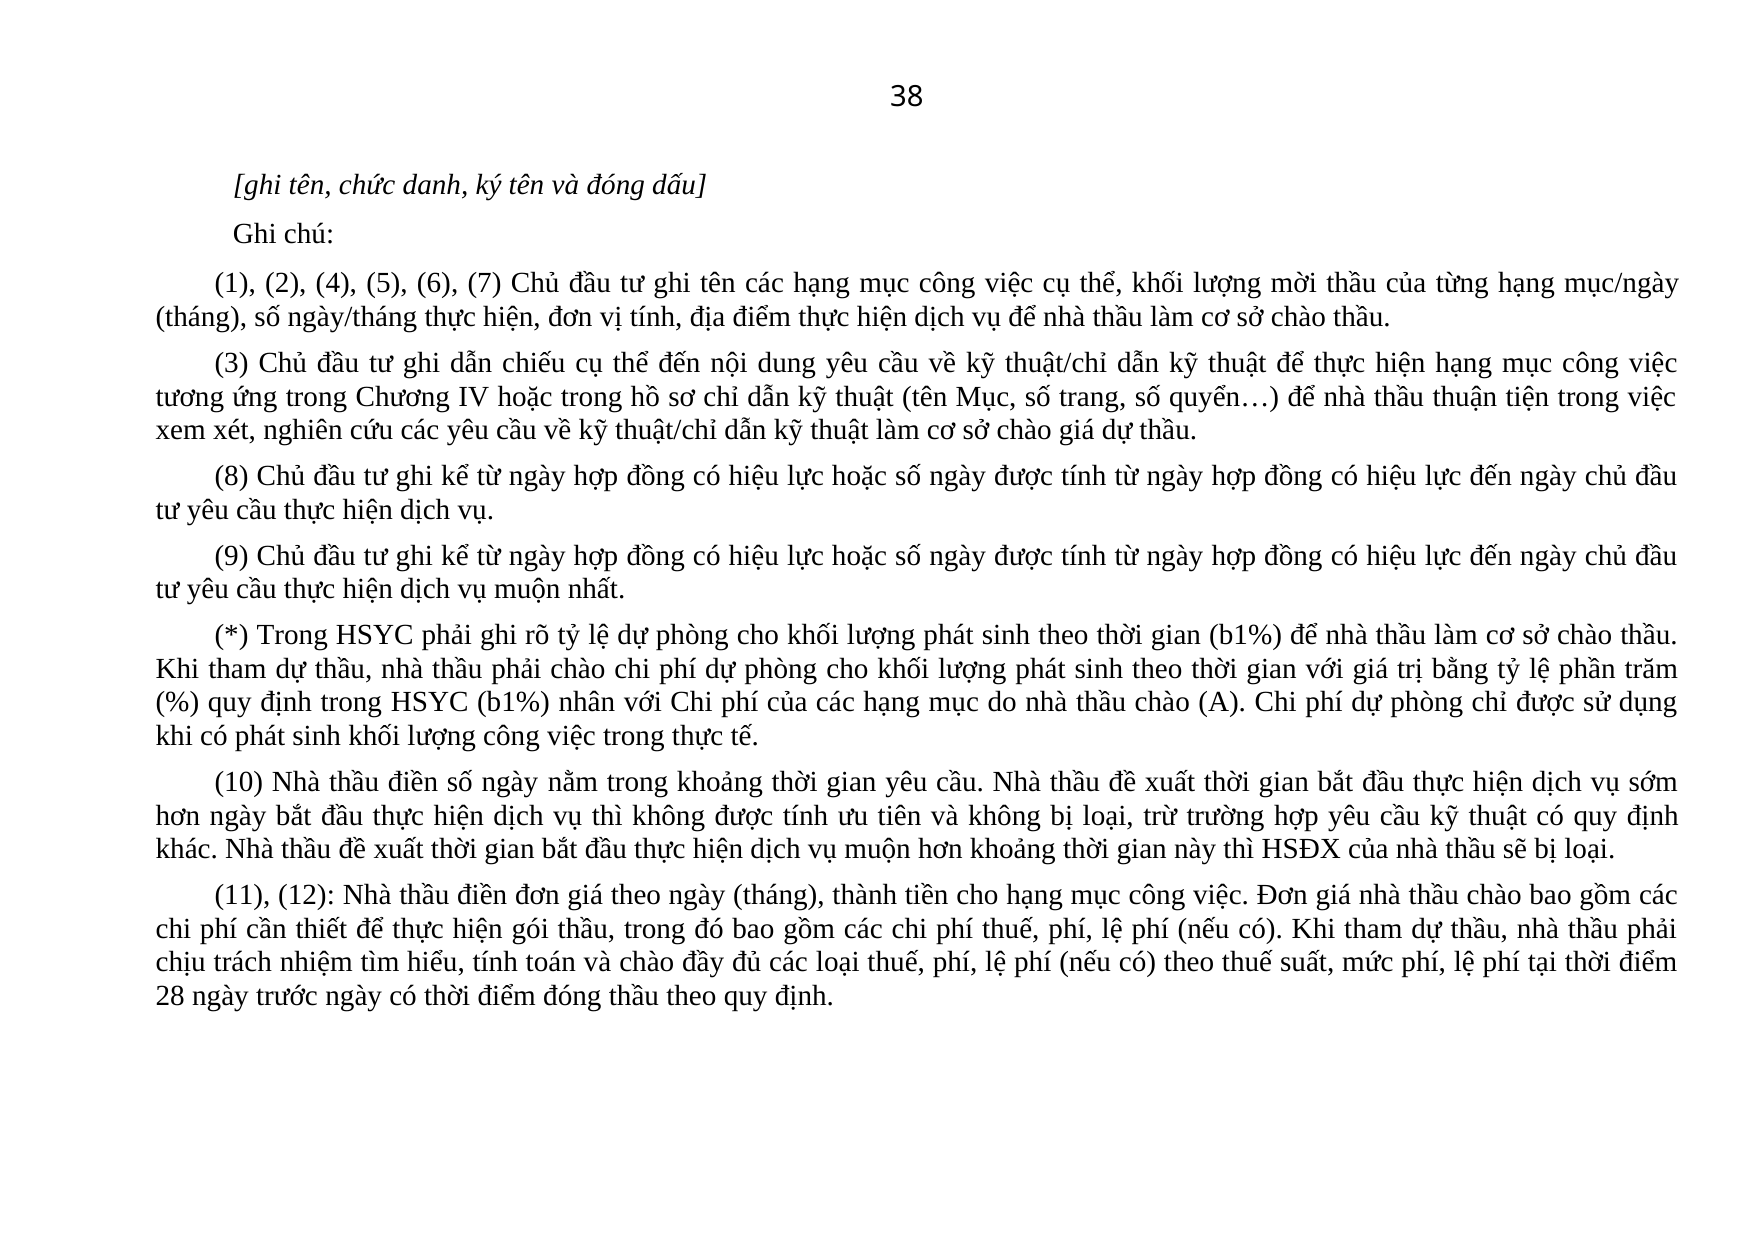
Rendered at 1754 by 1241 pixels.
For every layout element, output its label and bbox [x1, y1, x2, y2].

table_cell [144, 154, 1692, 1024]
